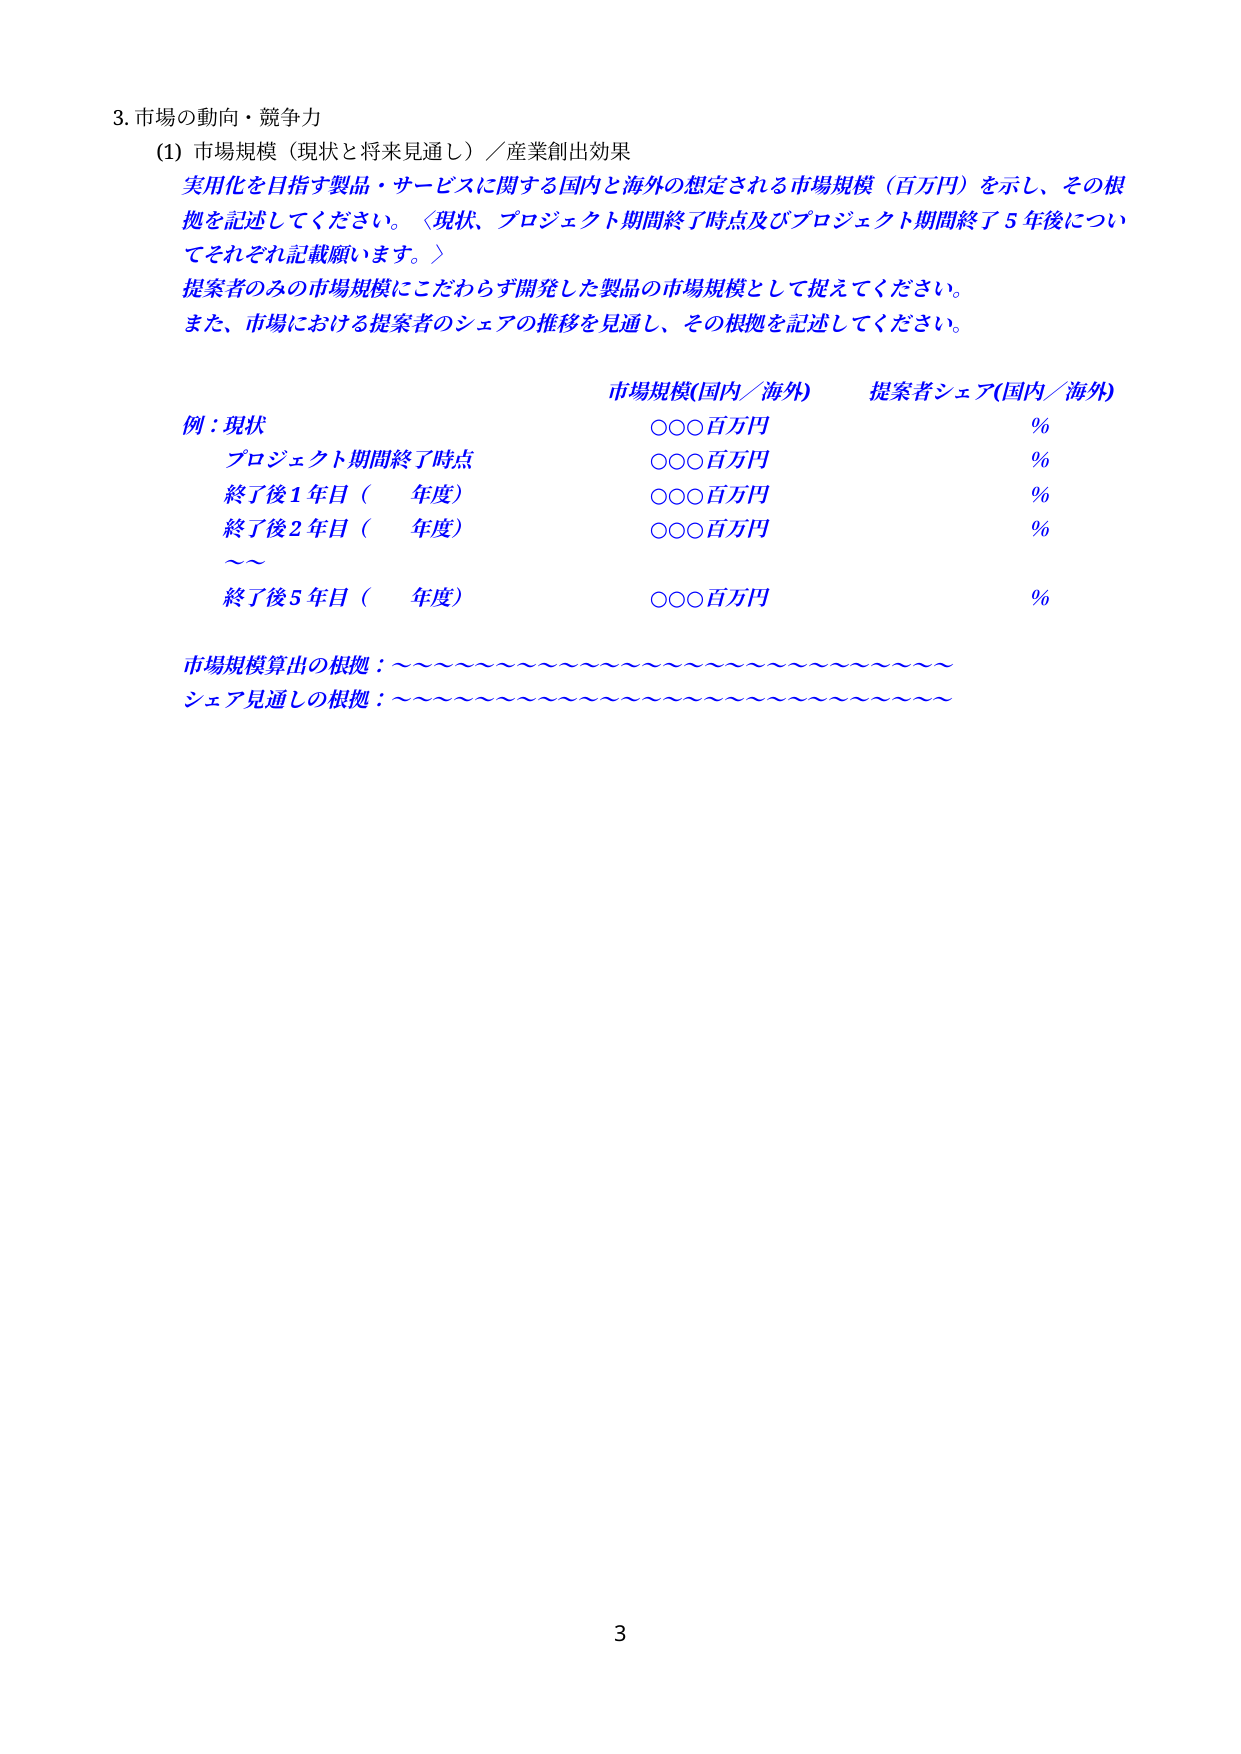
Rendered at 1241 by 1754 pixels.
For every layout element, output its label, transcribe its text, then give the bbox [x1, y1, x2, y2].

text ～～ [181, 545, 1128, 579]
text プロジェクト期間終了時点 ○○○百万円 ％ [181, 442, 1128, 476]
text 終了後1年目（ 年度） ○○○百万円 ％ [181, 476, 1128, 510]
text 例：現状 ○○○百万円 ％ [181, 408, 1128, 442]
text 終了後5年目（ 年度） ○○○百万円 ％ [181, 579, 1128, 613]
text 市場規模算出の根拠：～～～～～～～～～～～～～～～～～～～～～～～～～～～ [181, 647, 1128, 682]
text 3. 市場の動向・競争力 [112, 99, 1128, 133]
text シェア見通しの根拠：～～～～～～～～～～～～～～～～～～～～～～～～～～～ [181, 682, 1128, 716]
text 市場規模(国内／海外) 提案者シェア(国内／海外) [181, 373, 1128, 408]
list 市場規模（現状と将来見通し）／産業創出効果 [156, 133, 1128, 168]
text 終了後2年目（ 年度） ○○○百万円 ％ [181, 510, 1128, 545]
text 実用化を目指す製品・サービスに関する国内と海外の想定される市場規模（百万円）を示し、その根拠を記述してください。〈現状、プロジェクト期間終了時点及びプロジェクト期間終了5年後についてそれぞれ記載願います。〉 [181, 168, 1128, 271]
text 提案者のみの市場規模にこだわらず開発した製品の市場規模として捉えてください。 [181, 271, 1128, 305]
text また、市場における提案者のシェアの推移を見通し、その根拠を記述してください。 [181, 305, 1128, 339]
